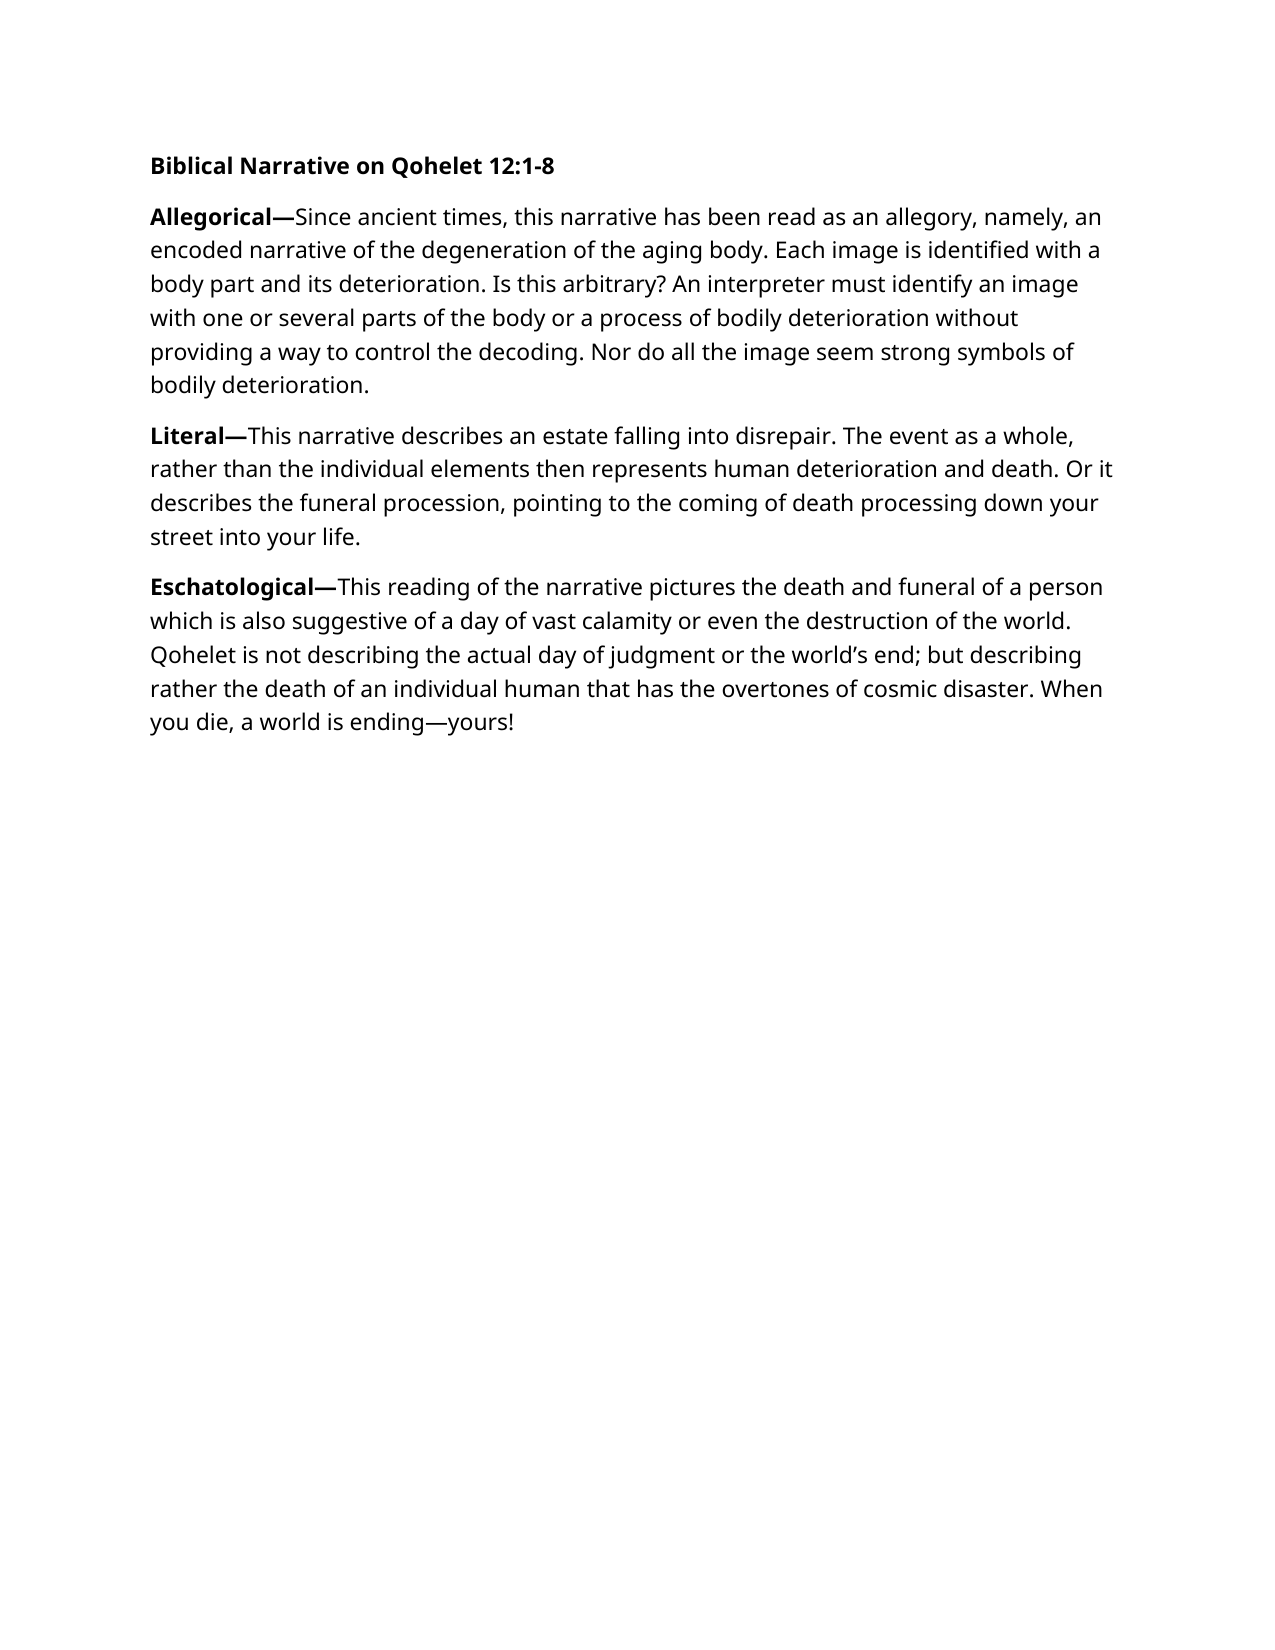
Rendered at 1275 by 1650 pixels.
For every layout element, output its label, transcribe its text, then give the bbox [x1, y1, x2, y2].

text Literal—This narrative describes an estate falling into disrepair. The event as a whole, rather than the individual elements then represents human deterioration and death. Or it describes the funeral procession, pointing to the coming of death processing down your street into your life. [150, 419, 1125, 552]
text Eschatological—This reading of the narrative pictures the death and funeral of a person which is also suggestive of a day of vast calamity or even the destruction of the world. Qohelet is not describing the actual day of judgment or the world’s end; but describing rather the death of an individual human that has the overtones of cosmic disaster. When you die, a world is ending—yours! [150, 571, 1125, 737]
text Biblical Narrative on Qohelet 12:1-8 [150, 150, 1125, 181]
text Allegorical—Since ancient times, this narrative has been read as an allegory, namely, an encoded narrative of the degeneration of the aging body. Each image is identified with a body part and its deterioration. Is this arbitrary? An interpreter must identify an image with one or several parts of the body or a process of bodily deterioration without providing a way to control the decoding. Nor do all the image seem strong symbols of bodily deterioration. [150, 200, 1125, 400]
